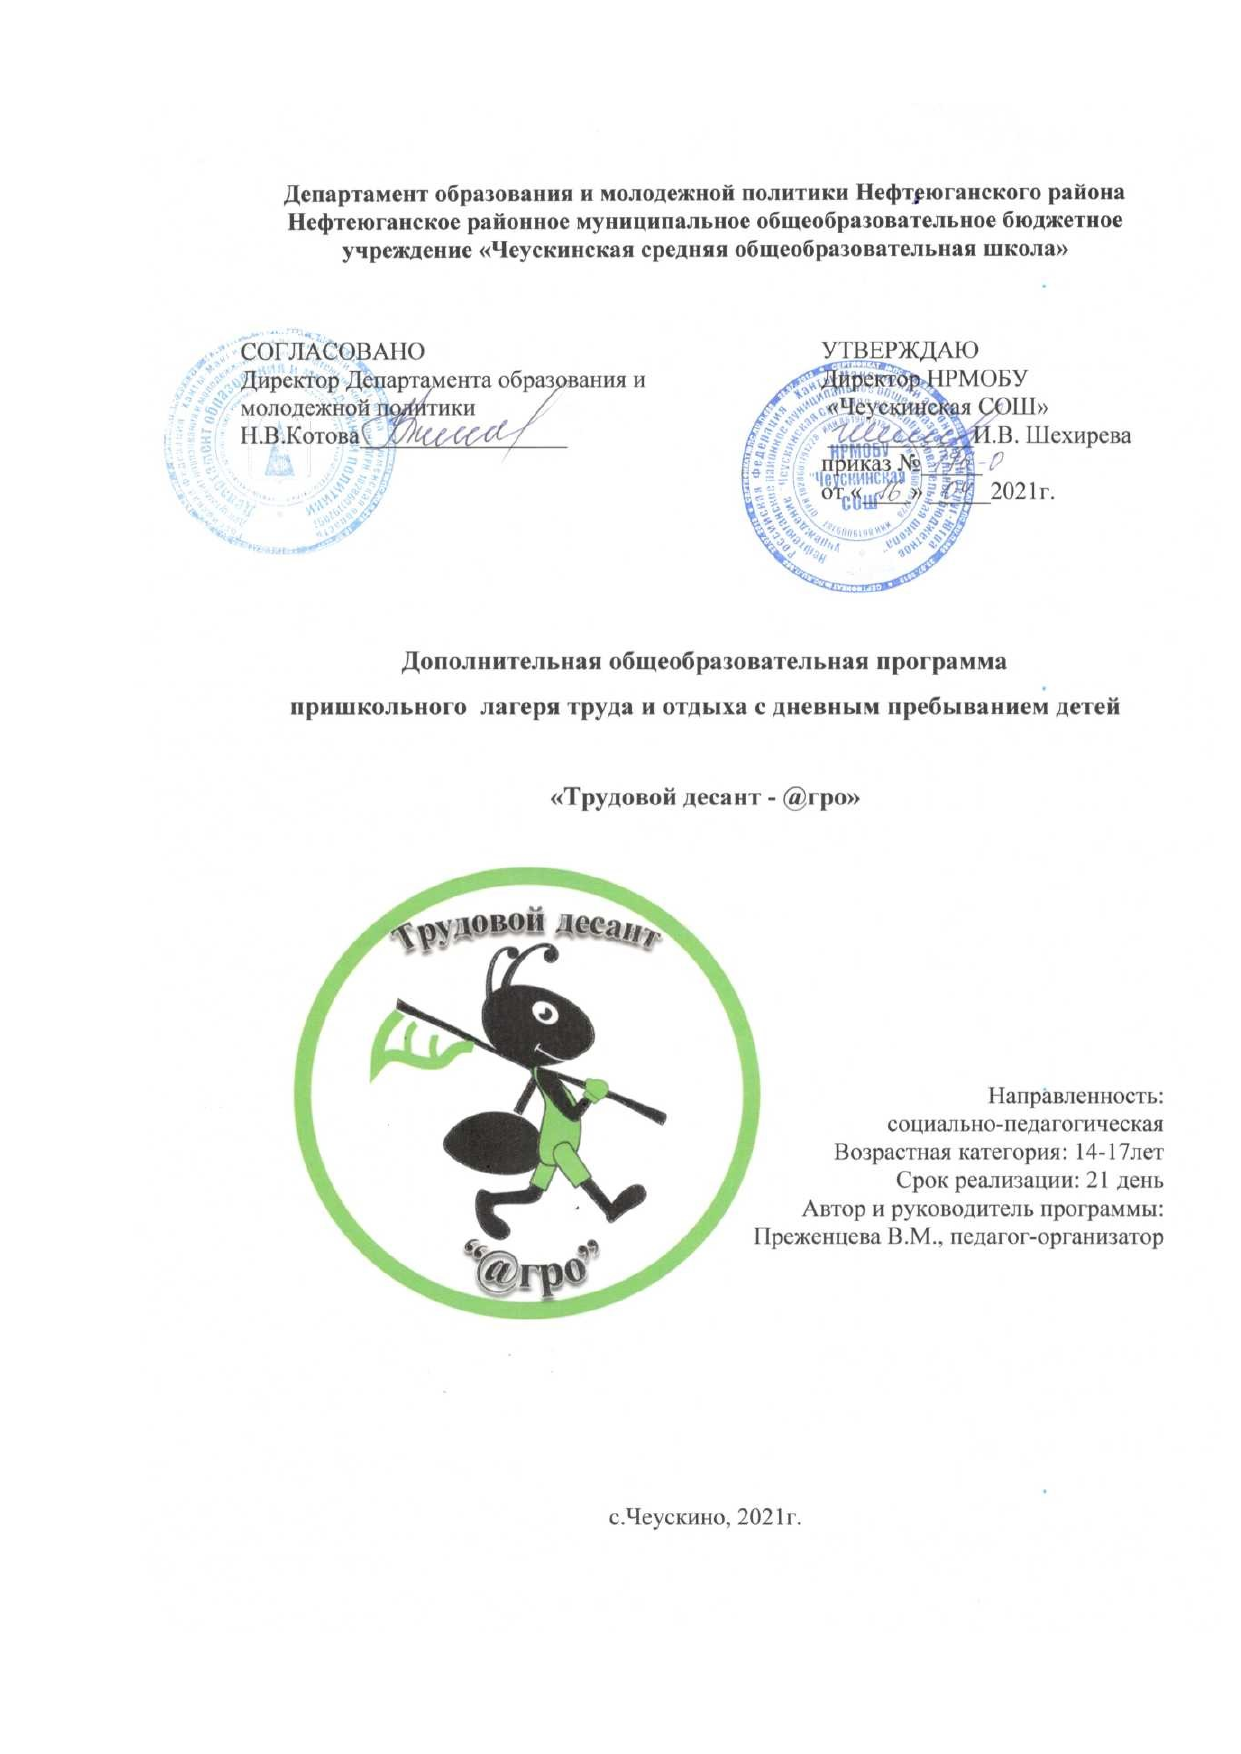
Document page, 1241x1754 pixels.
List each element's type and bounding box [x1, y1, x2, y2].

picture [132, 103, 1222, 1633]
